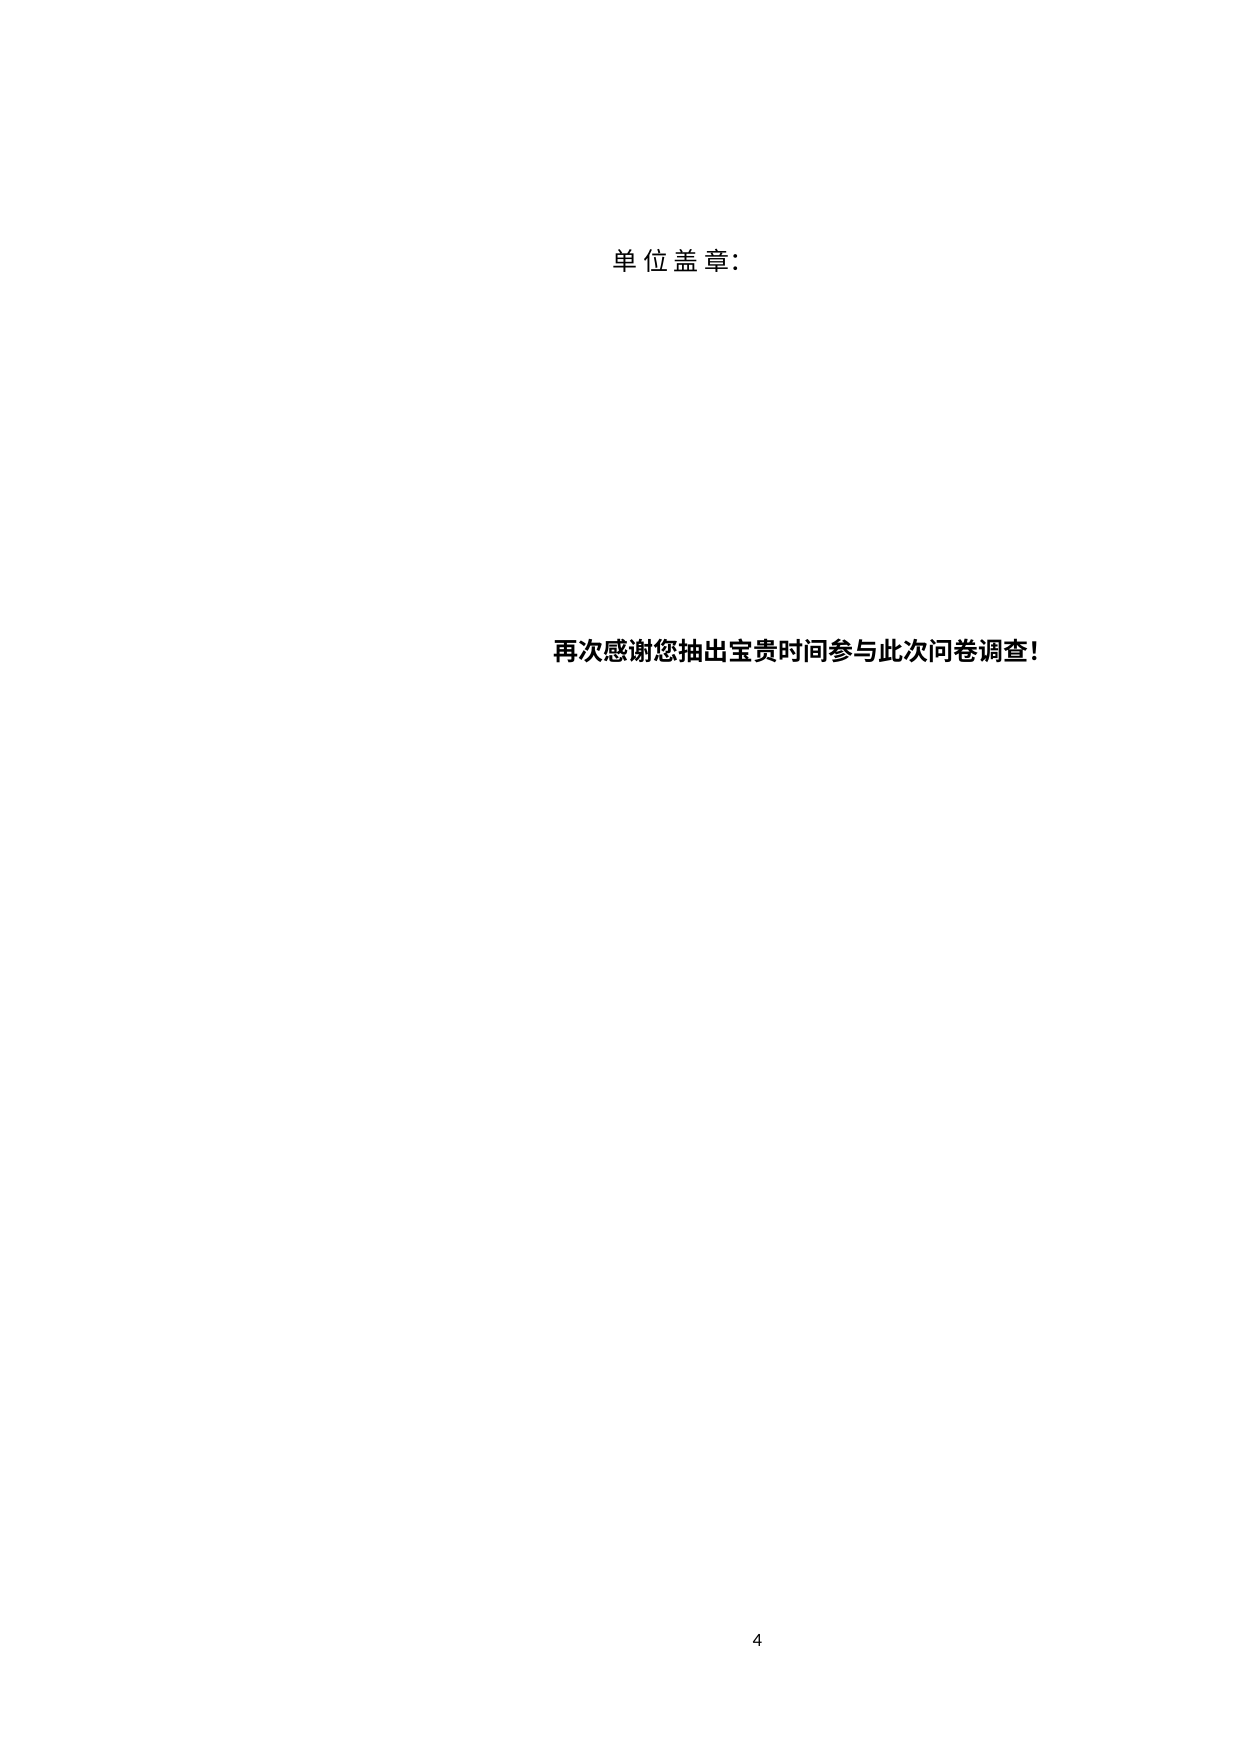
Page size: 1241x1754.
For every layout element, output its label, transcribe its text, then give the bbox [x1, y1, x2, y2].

text 单 位 盖 章： [187, 227, 1053, 292]
text 再次感谢您抽出宝贵时间参与此次问卷调查！ [187, 617, 1053, 682]
